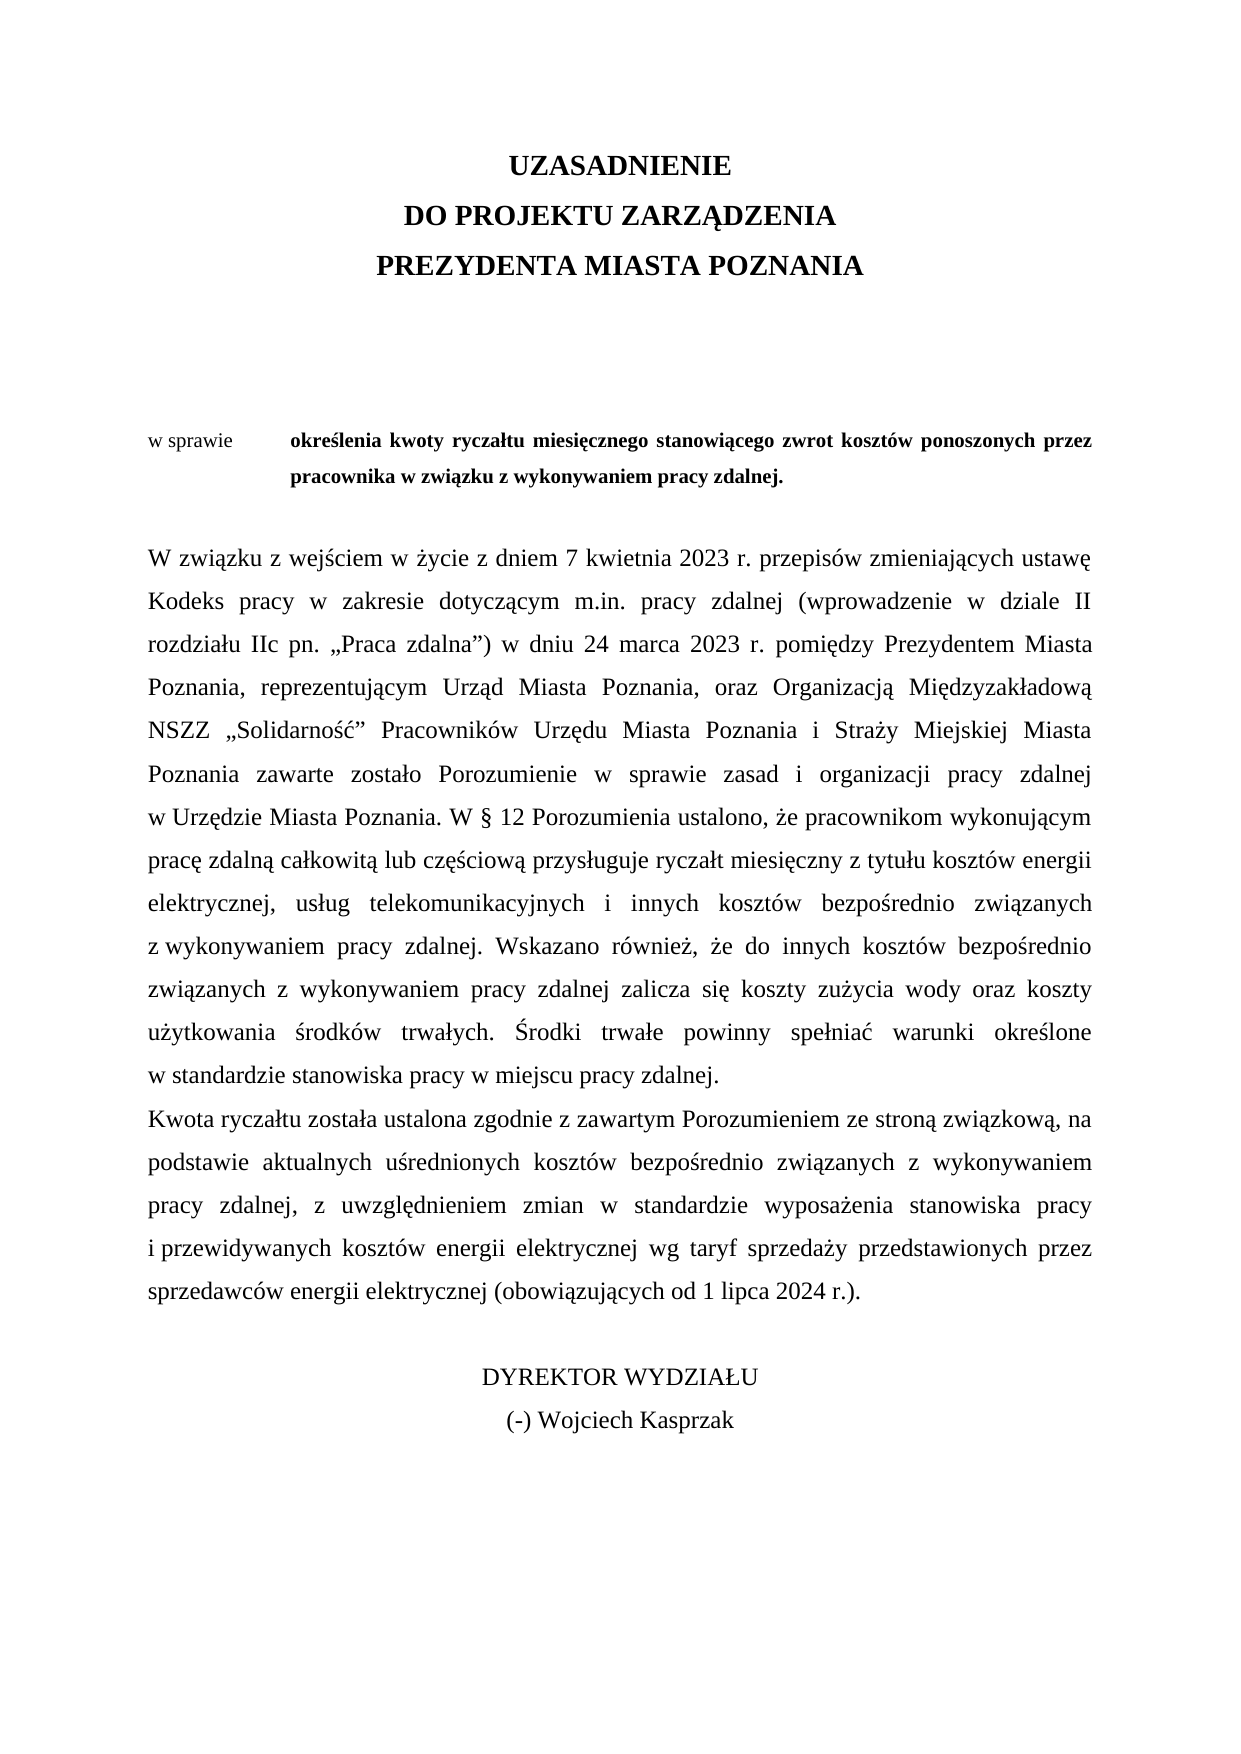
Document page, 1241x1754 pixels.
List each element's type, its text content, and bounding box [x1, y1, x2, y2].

subtitle PREZYDENTA MIASTA POZNANIA [148, 248, 1093, 282]
text (-) Wojciech Kasprzak [148, 1406, 1093, 1434]
text Kwota ryczałtu została ustalona zgodnie z zawartym Porozumieniem ze stroną związkową, na podstawie aktualnych uśrednionych kosztów bezpośrednio związanych z wykonywaniem pracy zdalnej, z uwzględnieniem zmian w standardzie wyposażenia stanowiska pracy i przewidywanych kosztów energii elektrycznej wg taryf sprzedaży przedstawionych przez sprzedawców energii elektrycznej (obowiązujących od 1 lipca 2024 r.). [148, 1104, 1093, 1305]
subtitle DO PROJEKTU ZARZĄDZENIA [148, 198, 1093, 231]
table_header określenia kwoty ryczałtu miesięcznego stanowiącego zwrot kosztów ponoszonych przez pracownika w związku z wykonywaniem pracy zdalnej. [279, 428, 1104, 500]
text DYREKTOR WYDZIAŁU [148, 1362, 1093, 1391]
text W związku z wejściem w życie z dniem 7 kwietnia 2023 r. przepisów zmieniających ustawę Kodeks pracy w zakresie dotyczącym m.in. pracy zdalnej (wprowadzenie w dziale II rozdziału IIc pn. „Praca zdalna”) w dniu 24 marca 2023 r. pomiędzy Prezydentem Miasta Poznania, reprezentującym Urząd Miasta Poznania, oraz Organizacją Międzyzakładową NSZZ „Solidarność” Pracowników Urzędu Miasta Poznania i Straży Miejskiej Miasta Poznania zawarte zostało Porozumienie w sprawie zasad i organizacji pracy zdalnej w Urzędzie Miasta Poznania. W § 12 Porozumienia ustalono, że pracownikom wykonującym pracę zdalną całkowitą lub częściową przysługuje ryczałt miesięczny z tytułu kosztów energii elektrycznej, usług telekomunikacyjnych i innych kosztów bezpośrednio związanych z wykonywaniem pracy zdalnej. Wskazano również, że do innych kosztów bezpośrednio związanych z wykonywaniem pracy zdalnej zalicza się koszty zużycia wody oraz koszty użytkowania środków trwałych. Środki trwałe powinny spełniać warunki określone w standardzie stanowiska pracy w miejscu pracy zdalnej. [148, 543, 1093, 1089]
subtitle UZASADNIENIE [148, 148, 1093, 181]
table_header w sprawie [136, 428, 279, 500]
